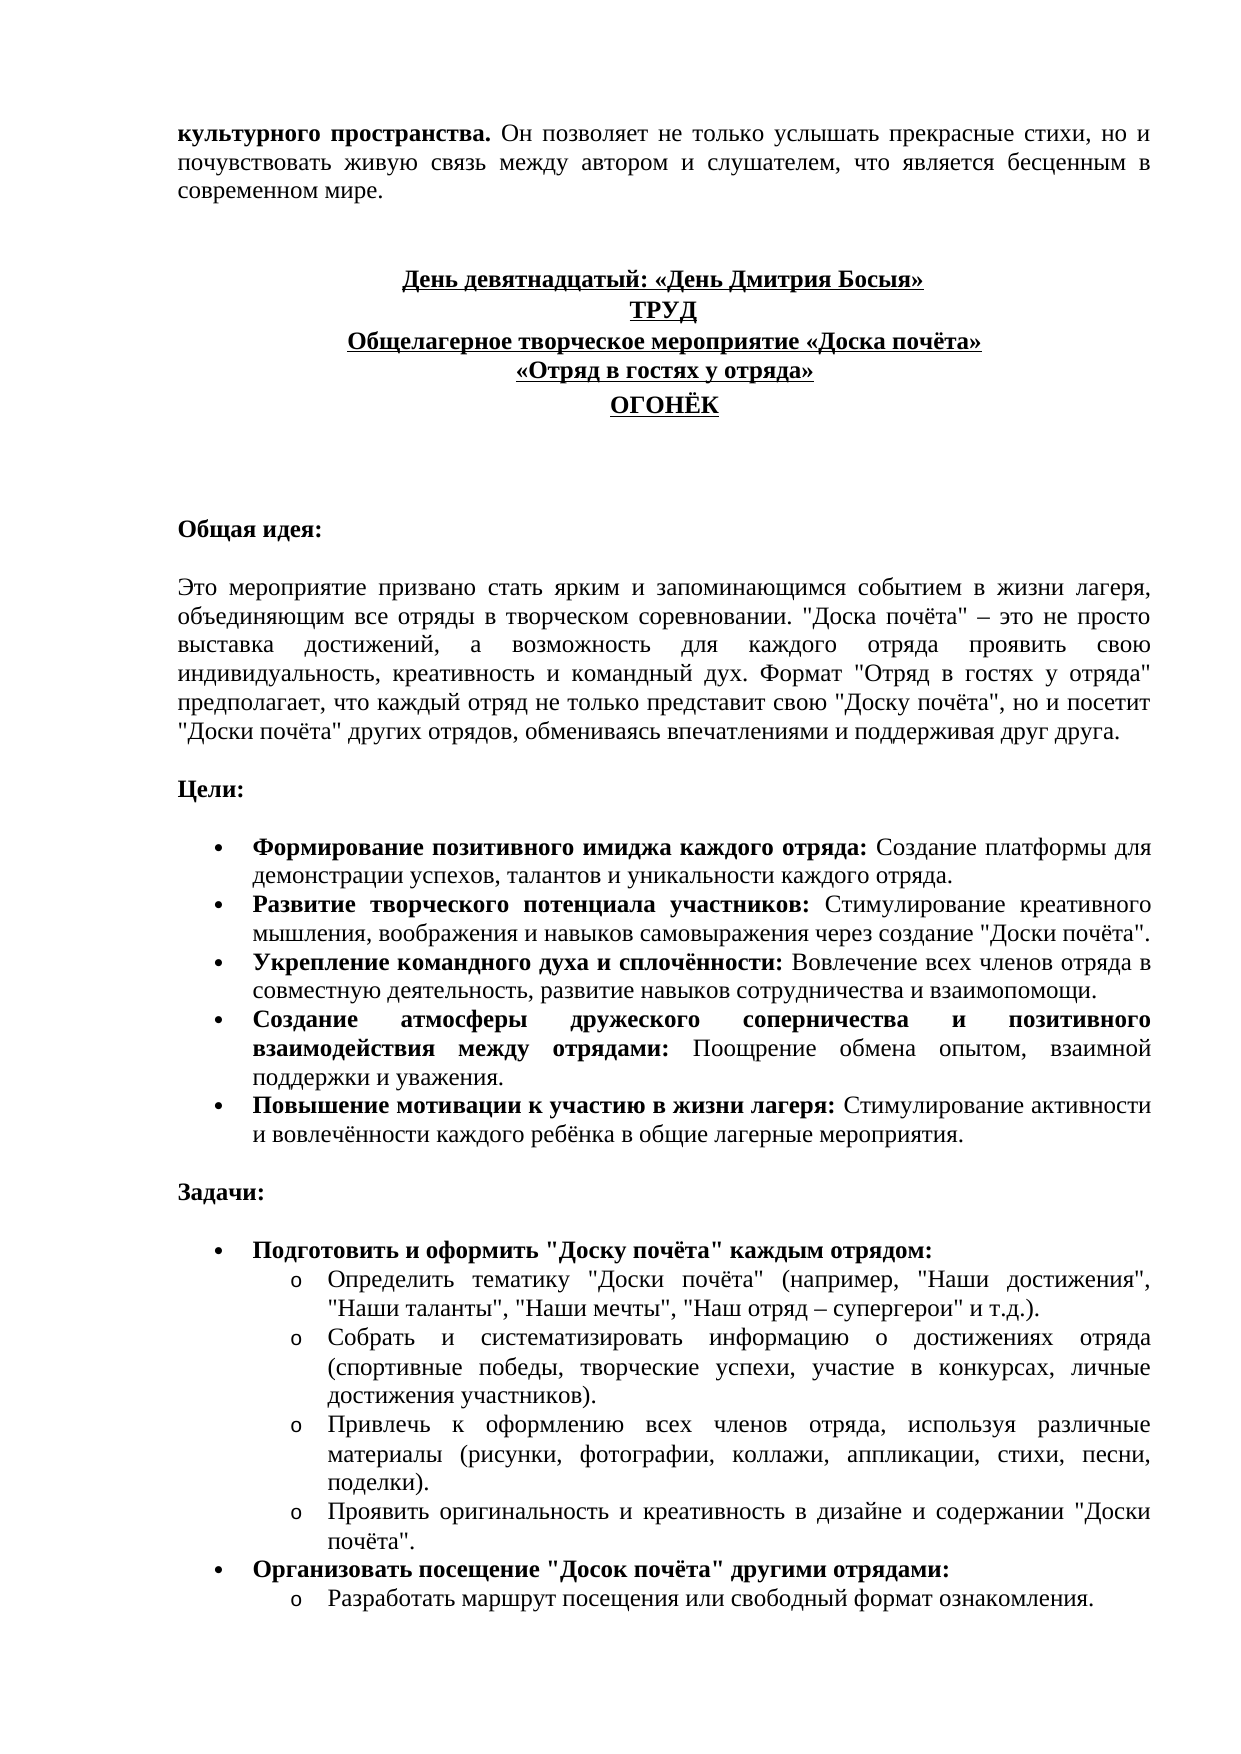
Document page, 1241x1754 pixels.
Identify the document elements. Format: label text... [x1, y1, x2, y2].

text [177, 118, 1152, 204]
text ОГОНЁК [177, 387, 1152, 452]
text ТРУД [177, 295, 1149, 324]
list Проявить оригинальность и креативность в дизайне и содержании "Доски почёта". [290, 1496, 1152, 1554]
text Цели: [177, 774, 1152, 802]
list Укрепление командного духа и сплочённости: Вовлечение всех членов отряда в совместную деятельность, развитие навыков сотрудничества и взаимопомощи. [215, 947, 1152, 1004]
text Задачи: [177, 1177, 1152, 1206]
list Организовать посещение "Досок почёта" другими отрядами: [215, 1554, 1152, 1583]
list Привлечь к оформлению всех членов отряда, используя различные материалы (рисунки, фотографии, коллажи, аппликации, стихи, песни, поделки). [290, 1409, 1152, 1496]
text Общелагерное творческое мероприятие «Доска почёта» [177, 326, 1152, 355]
text Это мероприятие призвано стать ярким и запоминающимся событием в жизни лагеря, объединяющим все отряды в творческом соревновании. "Доска почёта" – это не просто выставка достижений, а возможность для каждого отряда проявить свою индивидуальность, креативность и командный дух. Формат "Отряд в гостях у отряда" предполагает, что каждый отряд не только представит свою "Доску почёта", но и посетит "Доски почёта" других отрядов, обмениваясь впечатлениями и поддерживая друг друга. [177, 572, 1152, 744]
text День девятнадцатый: «День Дмитрия Босыя» [177, 233, 1149, 293]
list Собрать и систематизировать информацию о достижениях отряда (спортивные победы, творческие успехи, участие в конкурсах, личные достижения участников). [290, 1322, 1152, 1409]
list Определить тематику "Доски почёта" (например, "Наши достижения", "Наши таланты", "Наши мечты", "Наш отряд – супергерои" и т.д.). [290, 1264, 1152, 1322]
list Повышение мотивации к участию в жизни лагеря: Стимулирование активности и вовлечённости каждого ребёнка в общие лагерные мероприятия. [215, 1090, 1152, 1148]
list Подготовить и оформить "Доску почёта" каждым отрядом: [215, 1235, 1152, 1264]
text Общая идея: [177, 514, 1152, 543]
list Развитие творческого потенциала участников: Стимулирование креативного мышления, воображения и навыков самовыражения через создание "Доски почёта". [215, 889, 1152, 947]
list Создание атмосферы дружеского соперничества и позитивного взаимодействия между отрядами: Поощрение обмена опытом, взаимной поддержки и уважения. [215, 1004, 1152, 1090]
list Формирование позитивного имиджа каждого отряда: Создание платформы для демонстрации успехов, талантов и уникальности каждого отряда. [215, 832, 1152, 889]
list Разработать маршрут посещения или свободный формат ознакомления. [290, 1583, 1152, 1613]
text «Отряд в гостях у отряда» [178, 356, 1152, 384]
